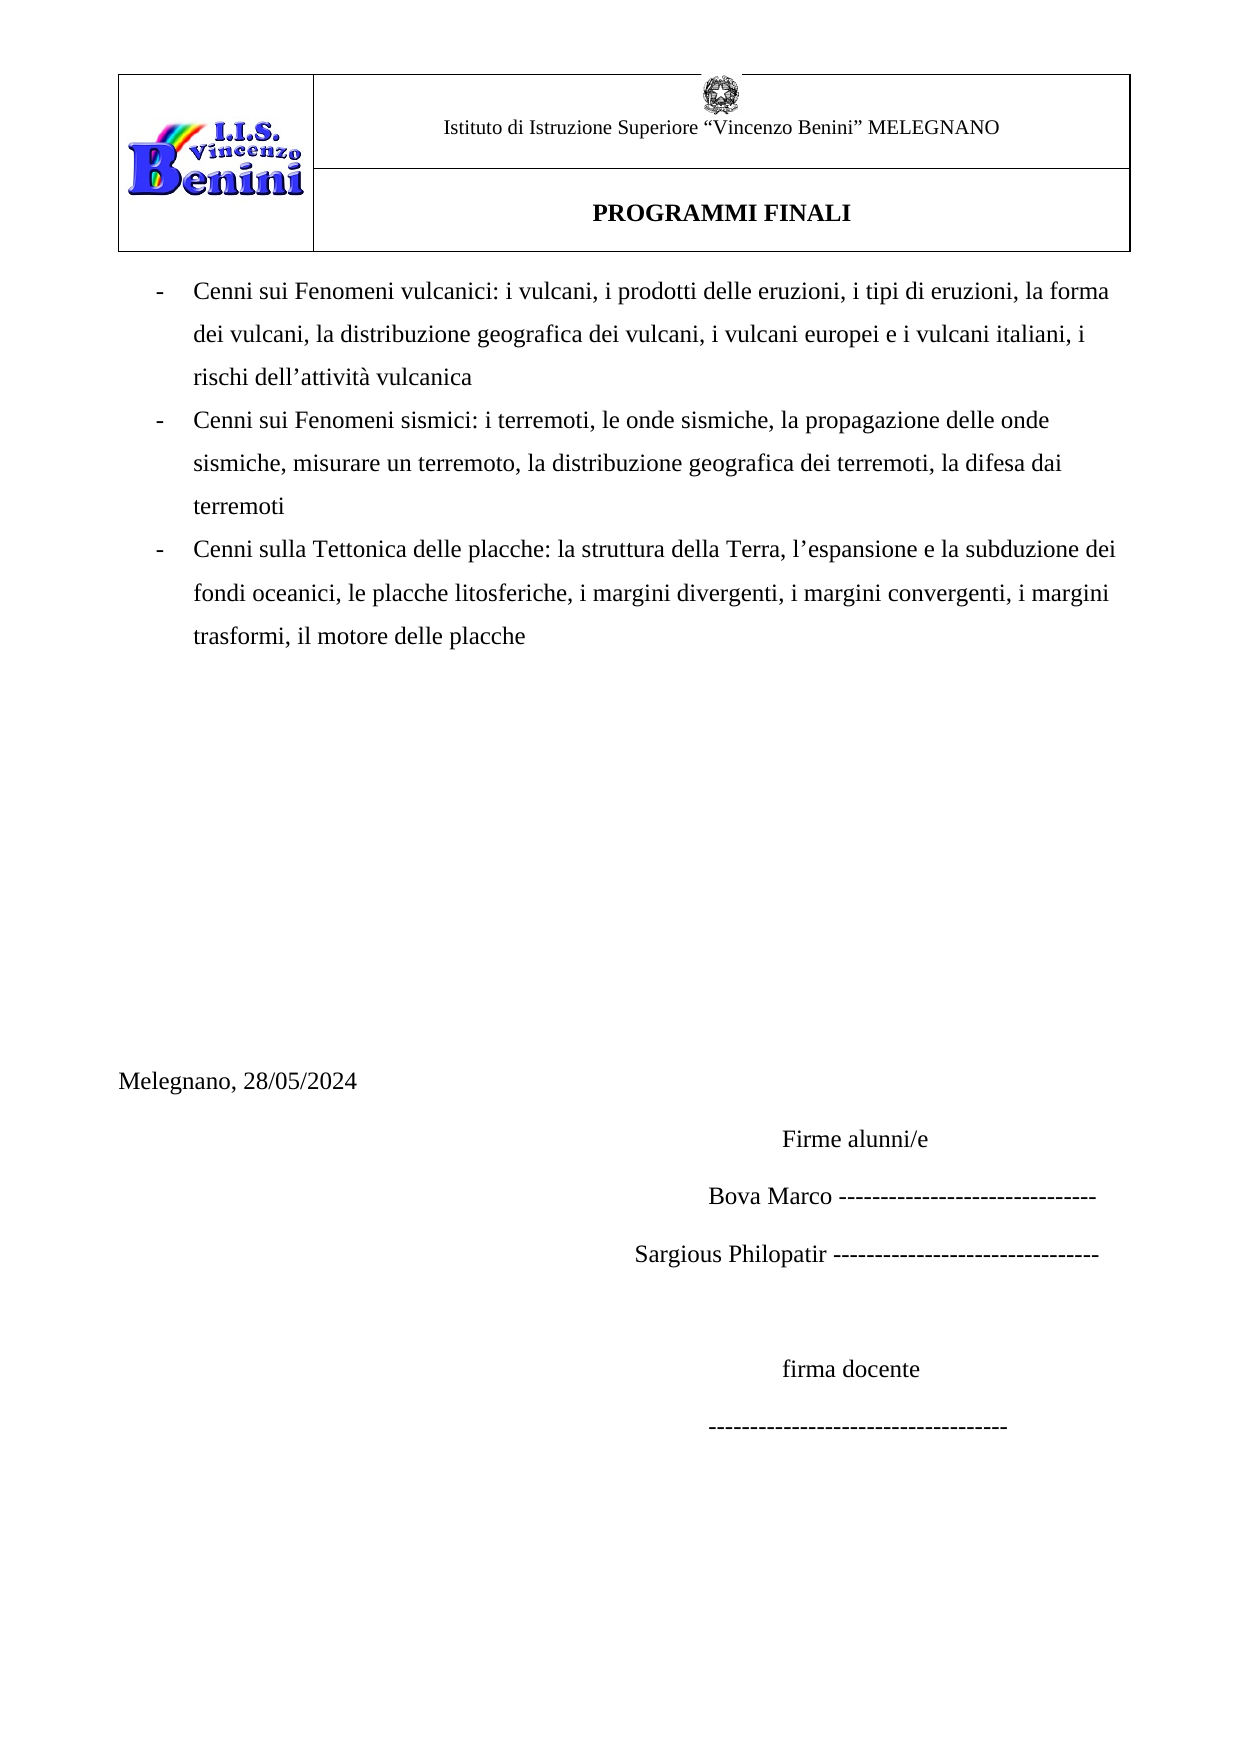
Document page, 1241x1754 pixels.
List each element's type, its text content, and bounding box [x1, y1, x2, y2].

text Bova Marco ------------------------------- [118, 1181, 1122, 1210]
list Cenni sui Fenomeni sismici: i terremoti, le onde sismiche, la propagazione delle onde sismiche, misurare un terremoto, la distribuzione geografica dei terremoti, la difesa dai terremoti [156, 405, 1122, 520]
picture [125, 116, 306, 213]
text firma docente [118, 1354, 1122, 1383]
picture [701, 74, 742, 116]
text Melegnano, 28/05/2024 [118, 1066, 1122, 1095]
text ------------------------------------ [118, 1411, 1122, 1440]
list Cenni sui Fenomeni vulcanici: i vulcani, i prodotti delle eruzioni, i tipi di eruzioni, la forma dei vulcani, la distribuzione geografica dei vulcani, i vulcani europei e i vulcani italiani, i rischi dell’attività vulcanica [156, 276, 1122, 391]
text Sargious Philopatir -------------------------------- [118, 1239, 1122, 1268]
list Cenni sulla Tettonica delle placche: la struttura della Terra, l’espansione e la subduzione dei fondi oceanici, le placche litosferiche, i margini divergenti, i margini convergenti, i margini trasformi, il motore delle placche [156, 534, 1122, 649]
text Firme alunni/e [118, 1124, 1122, 1153]
